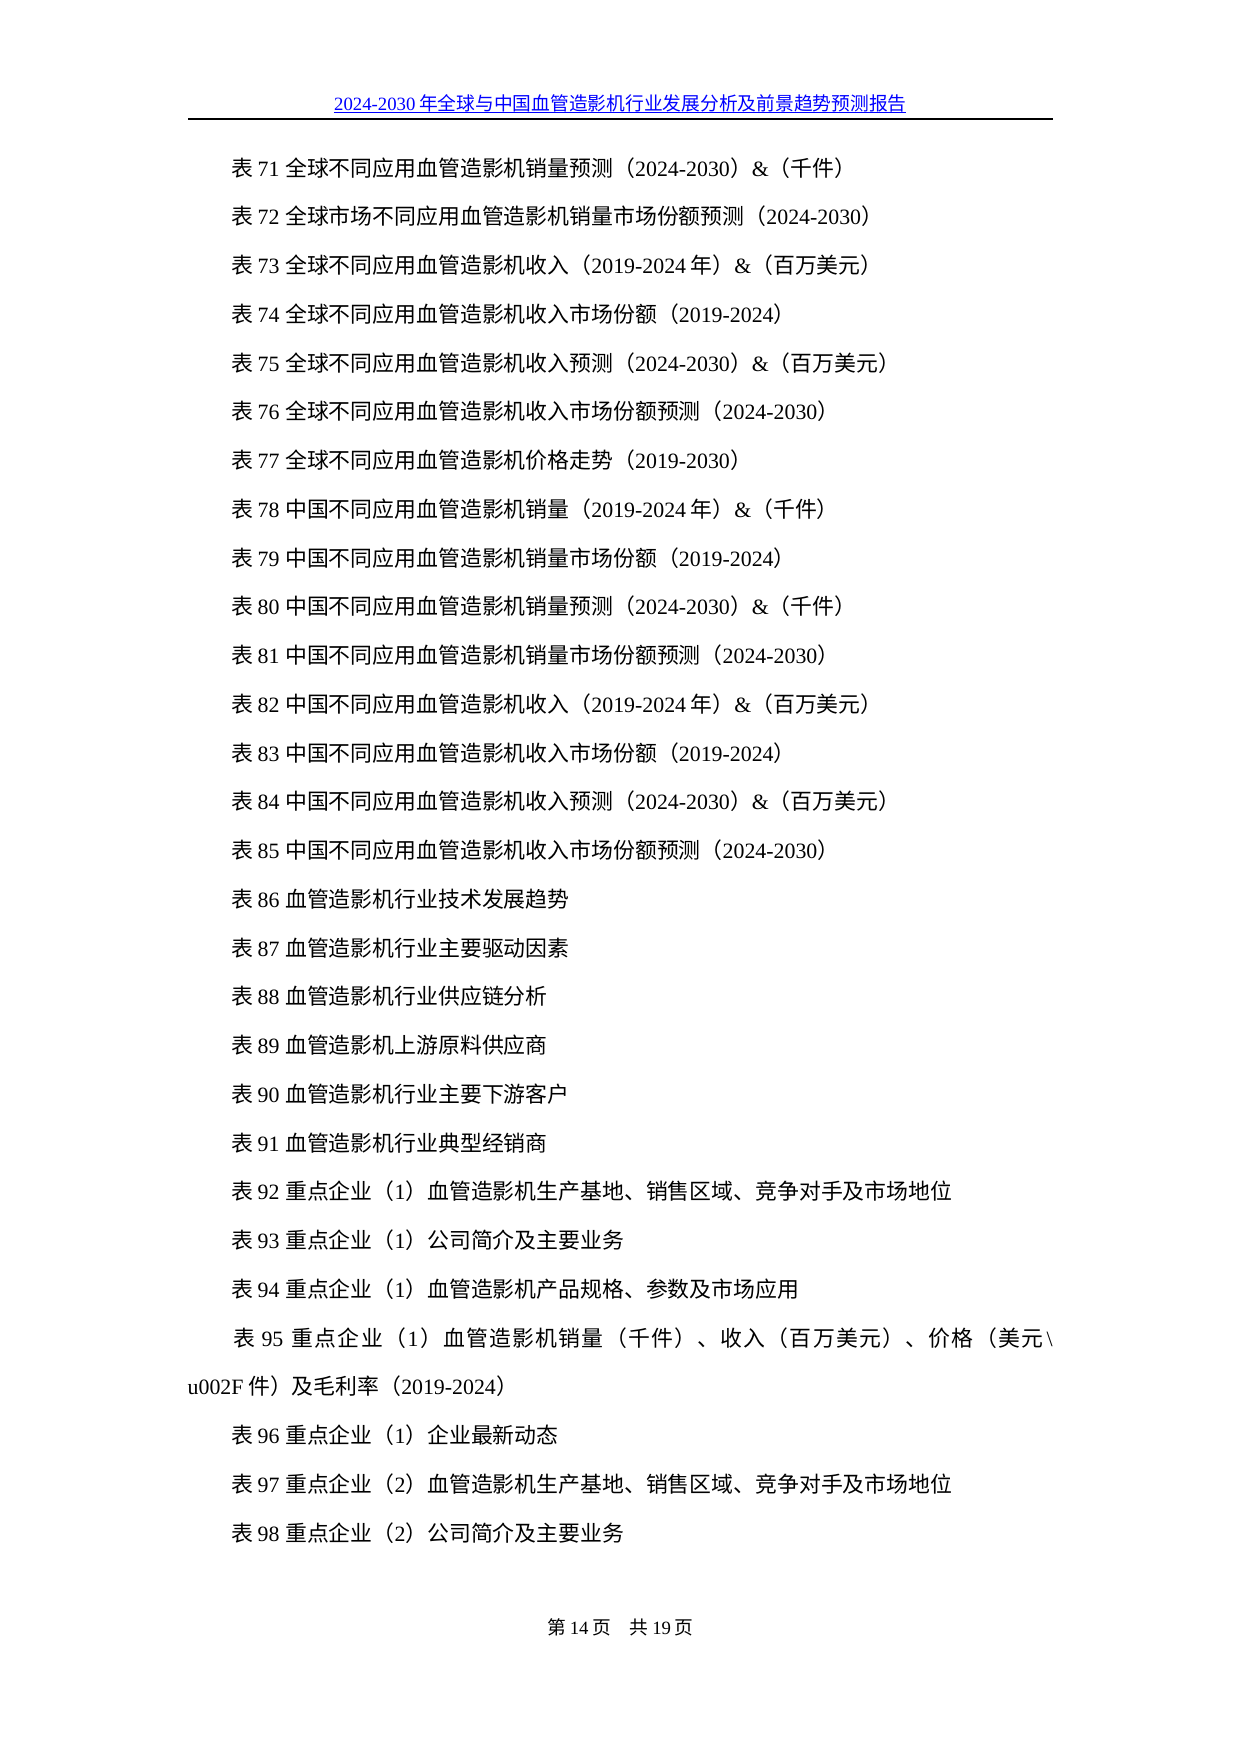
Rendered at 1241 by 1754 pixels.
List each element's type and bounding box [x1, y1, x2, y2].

text [187, 150, 1053, 1548]
